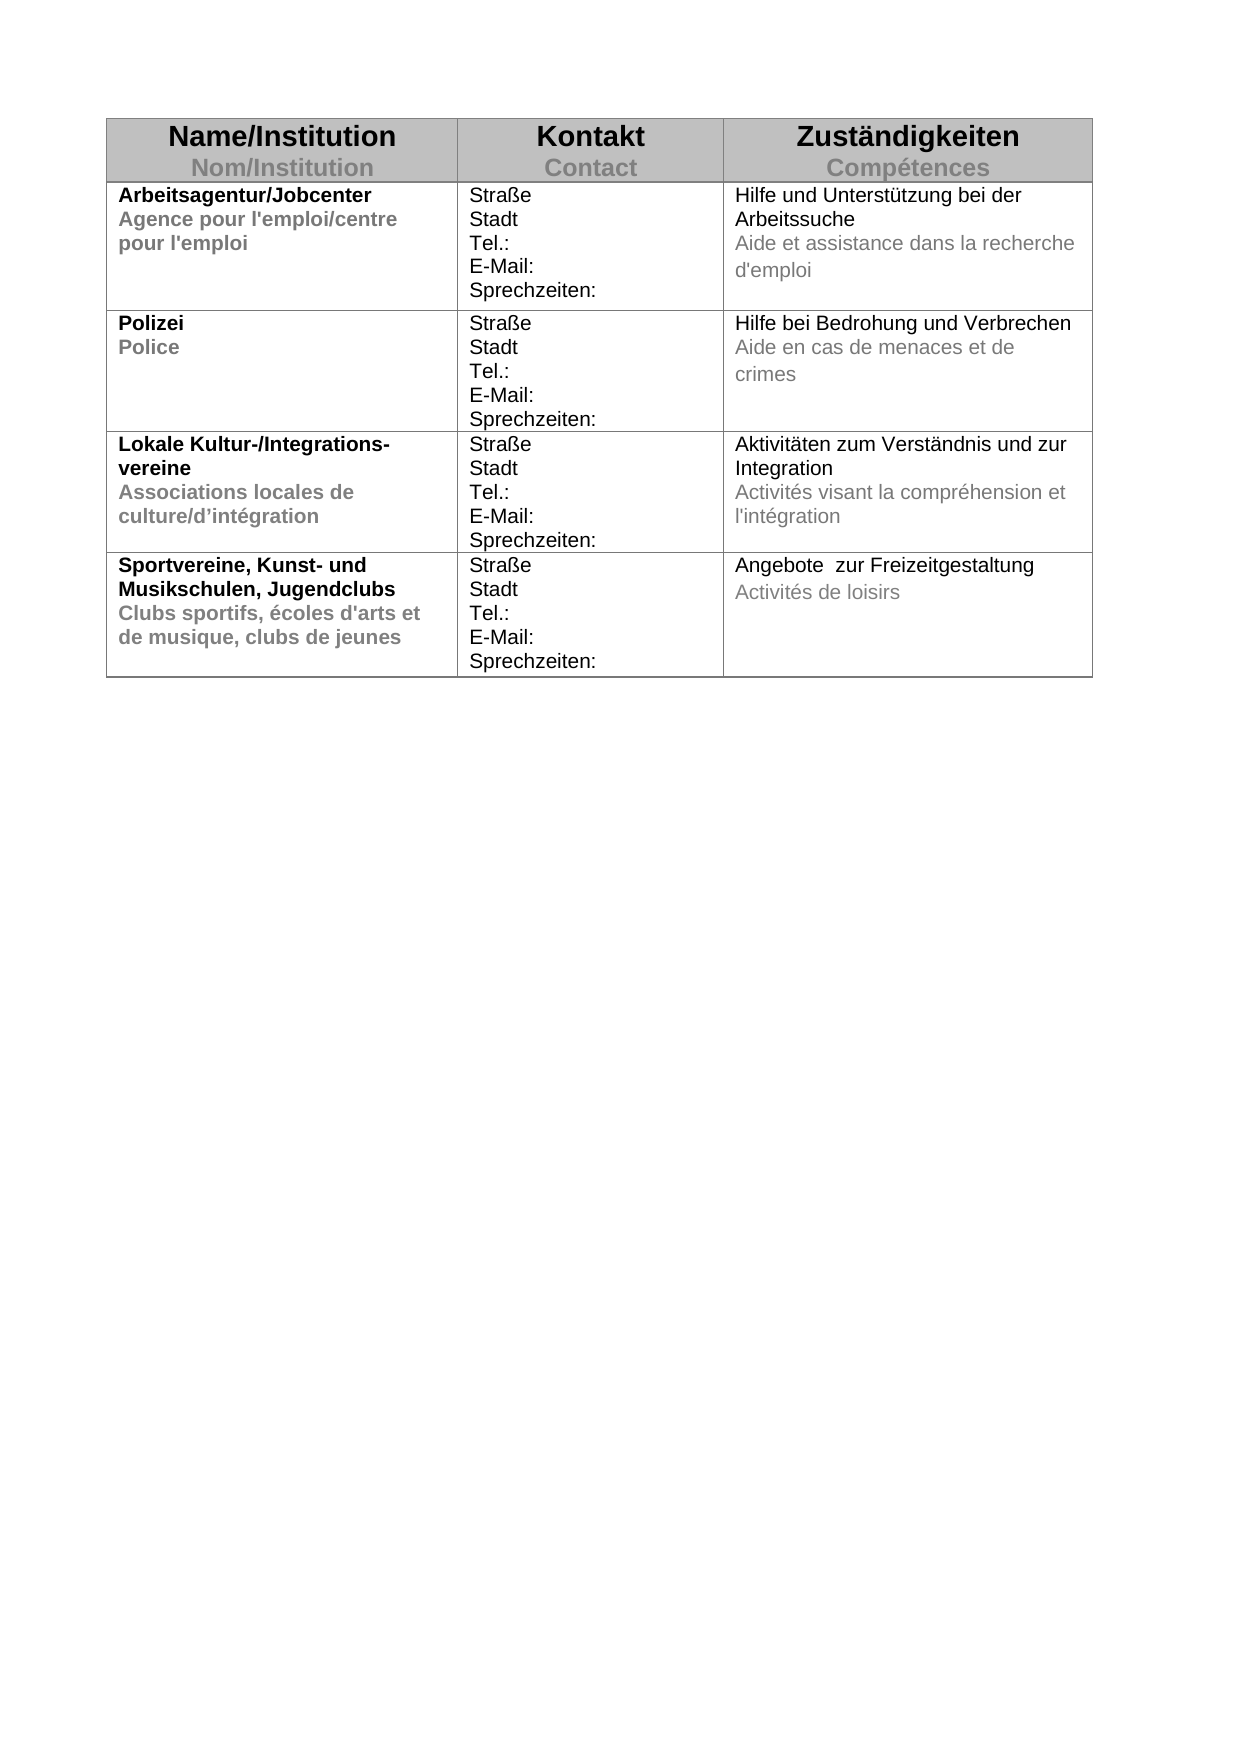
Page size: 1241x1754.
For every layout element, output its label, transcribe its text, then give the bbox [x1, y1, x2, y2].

table_cell Aktivitäten zum Verständnis und zur Integration Activités visant la compréhension et l'intégration [724, 432, 1092, 552]
table_cell Straße Stadt Tel.: E-Mail: Sprechzeiten: [458, 432, 723, 552]
table_cell Zuständigkeiten Compétences [724, 119, 1092, 181]
table_cell Angebote zur Freizeitgestaltung Activités de loisirs [724, 553, 1092, 676]
table_cell Polizei Police [107, 311, 457, 431]
table_cell Sportvereine, Kunst- und Musikschulen, Jugendclubs Clubs sportifs, écoles d'arts et de musique, clubs de jeunes [107, 553, 457, 676]
table_cell Straße Stadt Tel.: E-Mail: Sprechzeiten: [458, 311, 723, 431]
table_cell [458, 183, 723, 310]
table_cell Straße Stadt Tel.: E-Mail: Sprechzeiten: [458, 553, 723, 676]
table_cell Name/Institution Nom/Institution [107, 119, 457, 181]
table_cell Arbeitsagentur/Jobcenter Agence pour l'emploi/centre pour l'emploi [107, 183, 457, 310]
table_cell Lokale Kultur-/Integrations-vereine Associations locales de culture/d’intégration [107, 432, 457, 552]
table_cell Hilfe bei Bedrohung und Verbrechen Aide en cas de menaces et de crimes [724, 311, 1092, 431]
table_cell Kontakt Contact [458, 119, 723, 181]
table_cell Hilfe und Unterstützung bei der Arbeitssuche Aide et assistance dans la recherche d'emploi [724, 183, 1092, 310]
